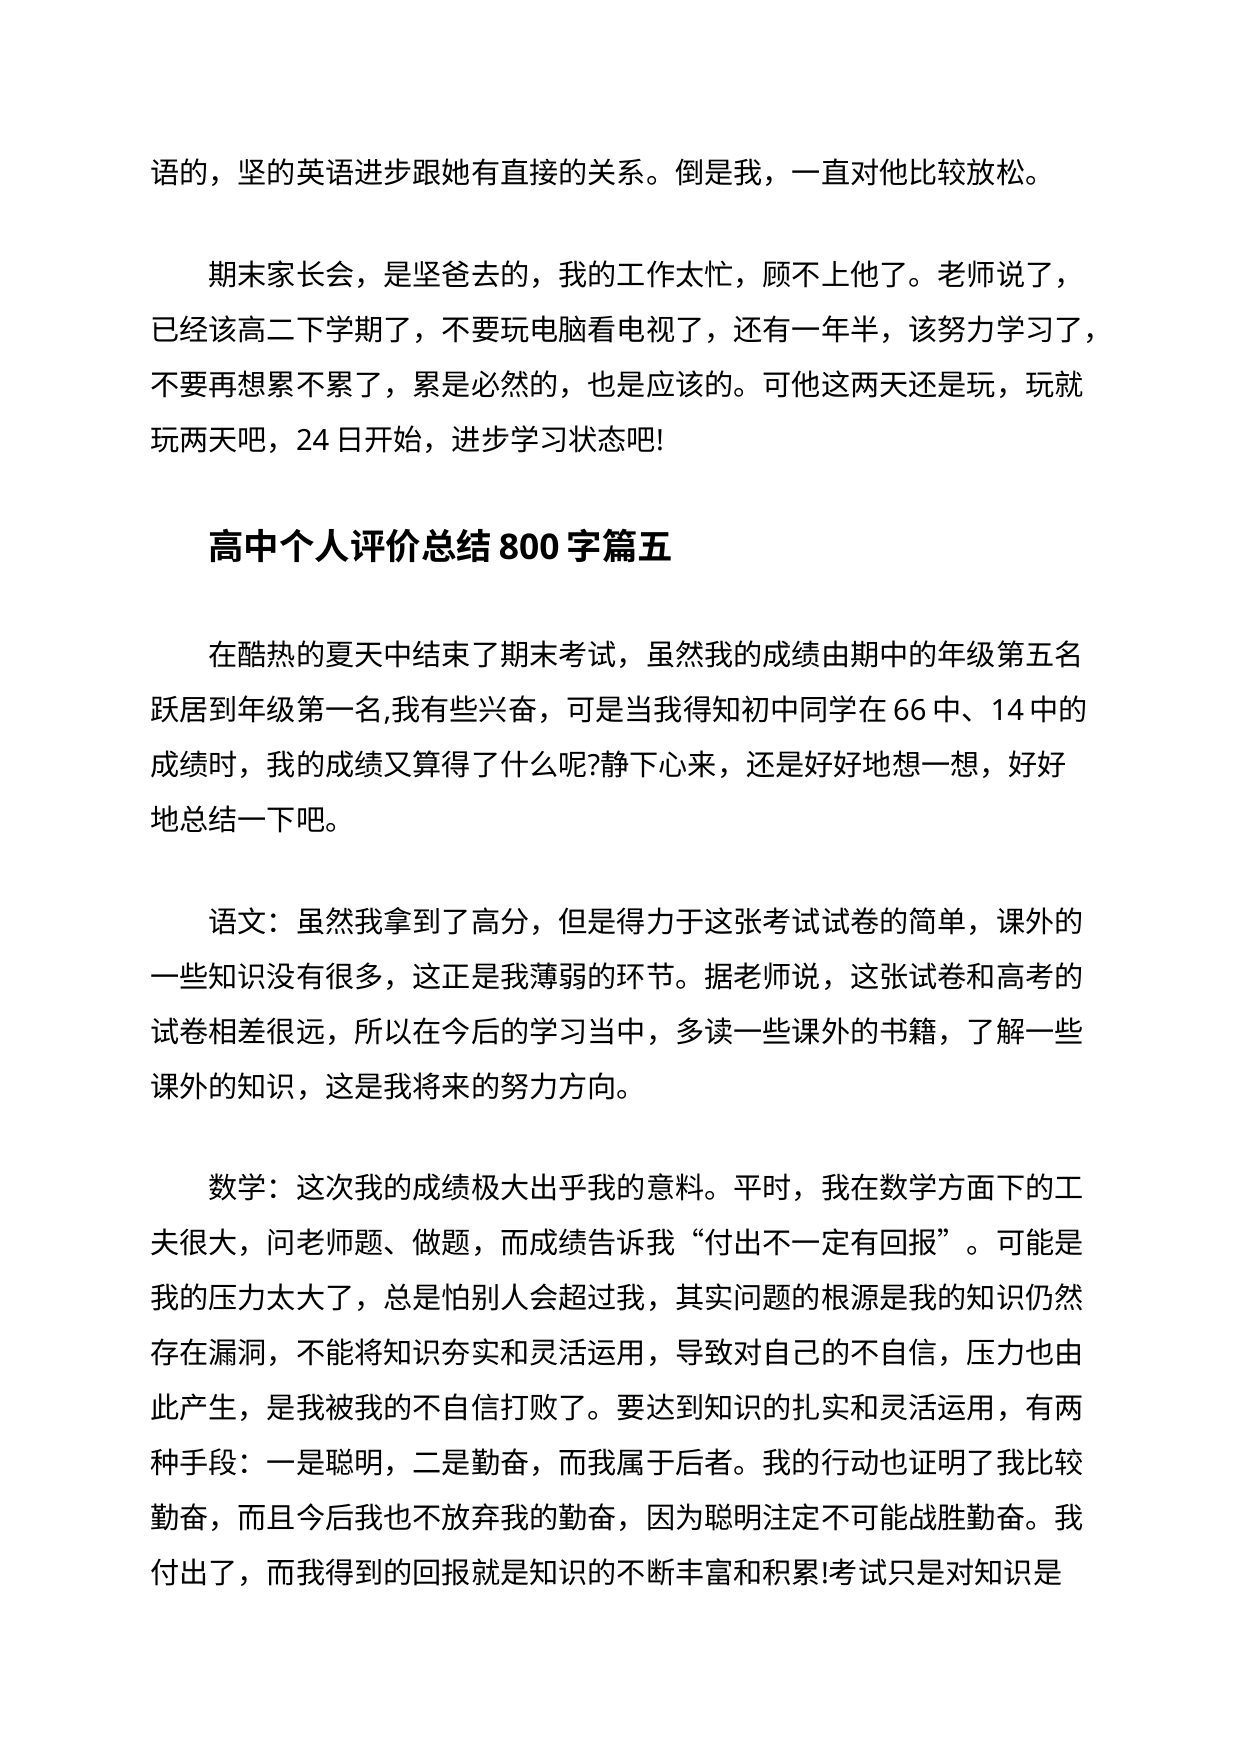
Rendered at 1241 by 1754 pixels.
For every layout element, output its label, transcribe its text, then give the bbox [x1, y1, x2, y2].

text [150, 150, 1090, 192]
text 期末家长会，是坚爸去的，我的工作太忙，顾不上他了。老师说了，已经该高二下学期了，不要玩电脑看电视了，还有一年半，该努力学习了，不要再想累不累了，累是必然的，也是应该的。可他这两天还是玩，玩就玩两天吧，24日开始，进步学习状态吧! [150, 252, 1090, 459]
text 语文：虽然我拿到了高分，但是得力于这张考试试卷的简单，课外的一些知识没有很多，这正是我薄弱的环节。据老师说，这张试卷和高考的试卷相差很远，所以在今后的学习当中，多读一些课外的书籍，了解一些课外的知识，这是我将来的努力方向。 [150, 899, 1090, 1106]
text 高中个人评价总结800字篇五 [150, 518, 1090, 570]
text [150, 1165, 1090, 1592]
text 在酷热的夏天中结束了期末考试，虽然我的成绩由期中的年级第五名跃居到年级第一名,我有些兴奋，可是当我得知初中同学在66中、14中的成绩时，我的成绩又算得了什么呢?静下心来，还是好好地想一想，好好地总结一下吧。 [150, 632, 1090, 839]
